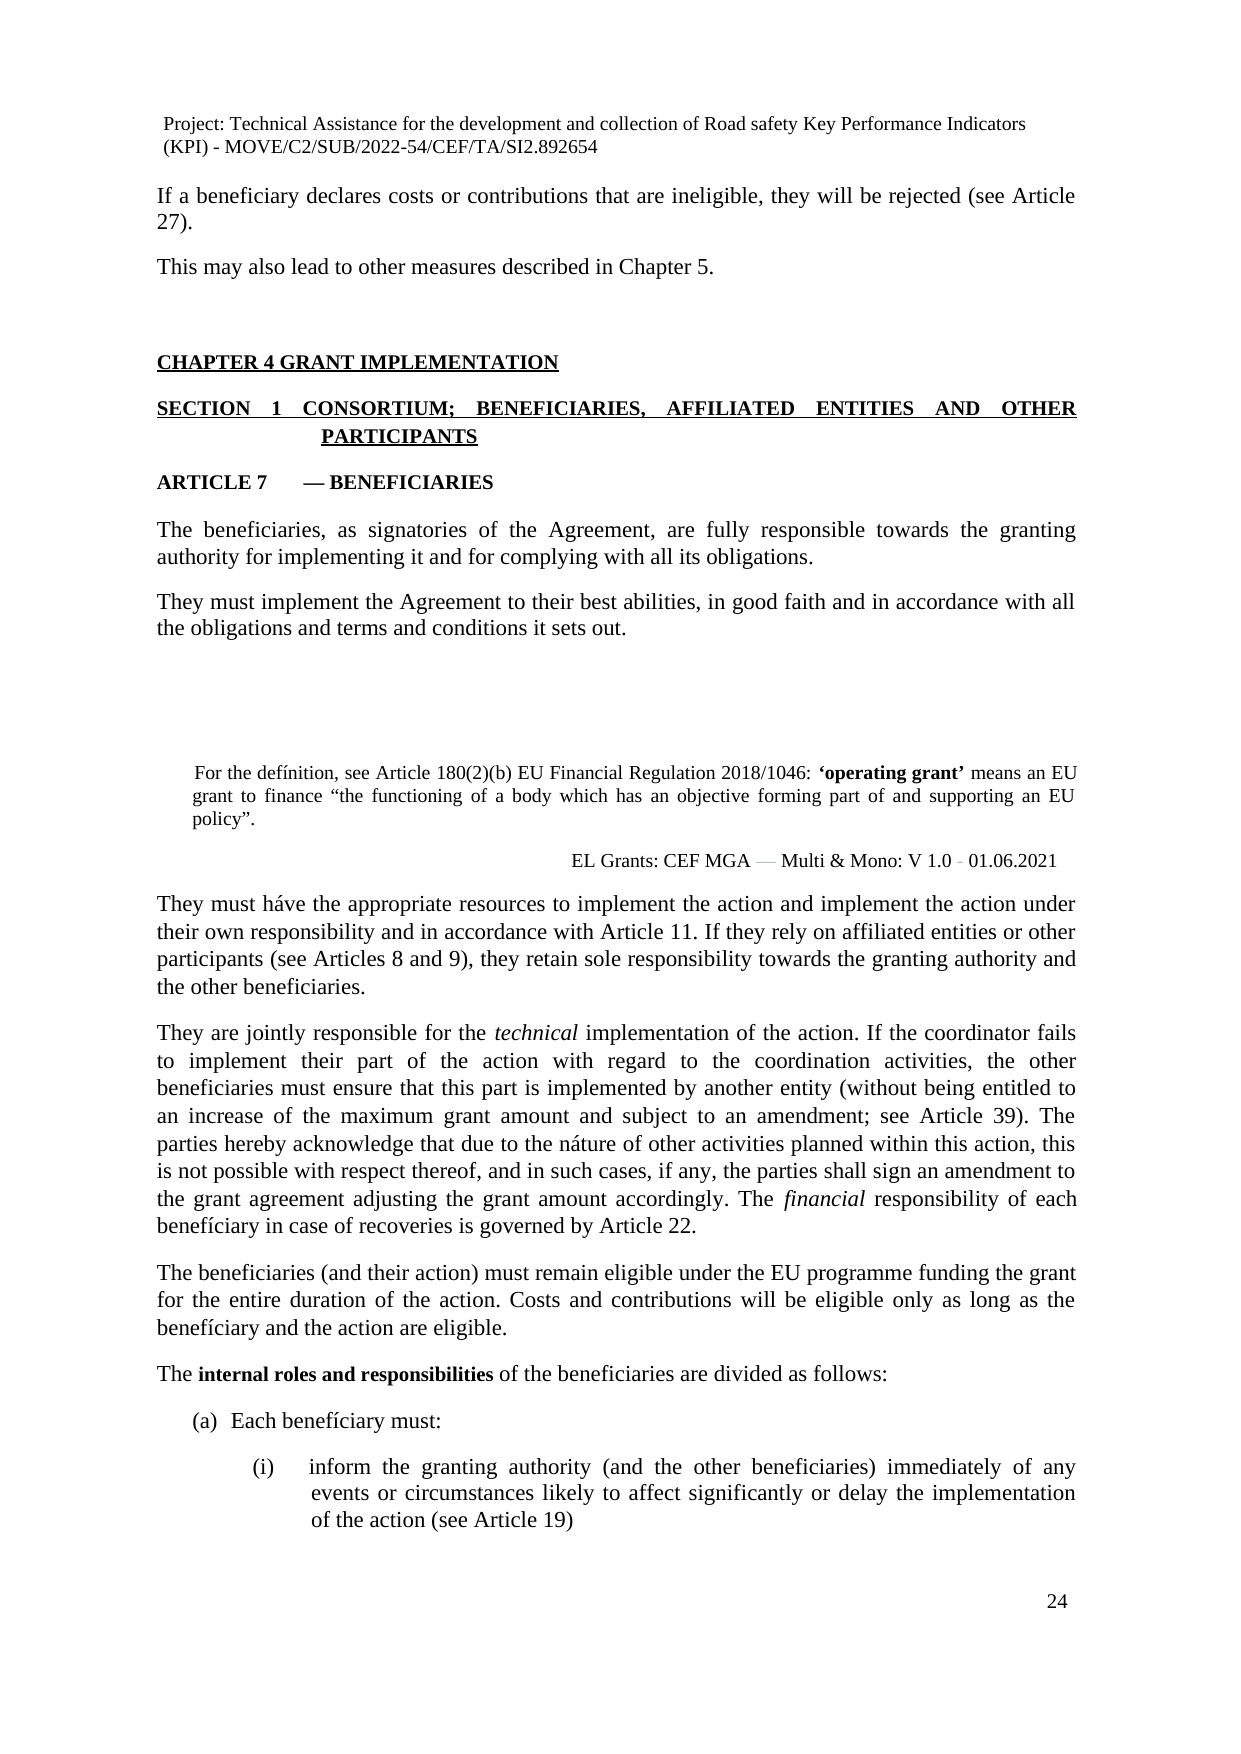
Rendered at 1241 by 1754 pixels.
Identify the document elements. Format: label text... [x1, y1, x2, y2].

list Each benefíciary must: [157, 1407, 1078, 1433]
text They must háve the appropriate resources to implement the action and implement the action under their own responsibility and in accordance with Article 11. If they rely on affiliated entities or other participants (see Articles 8 and 9), they retain sole responsibility towards the granting authority and the other beneficiaries. [157, 890, 1078, 999]
text The beneficiaries, as signatories of the Agreement, are fully responsible towards the granting authority for implementing it and for complying with all its obligations. [157, 516, 1078, 569]
text CHAPTER 4 GRANT IMPLEMENTATION [157, 350, 1078, 374]
text EL Grants: CEF MGA — Multi & Mono: V 1.0 - 01.06.2021 [571, 848, 1078, 871]
text If a beneficiary declares costs or contributions that are ineligible, they will be rejected (see Article 27). [157, 182, 1078, 234]
list — BENEFICIARIES [157, 470, 1078, 494]
text SECTION 1 CONSORTIUM; BENEFICIARIES, AFFILIATED ENTITIES AND OTHER PARTICIPANTS [157, 396, 1078, 448]
text They are jointly responsible for the technical implementation of the action. If the coordinator fails to implement their part of the action with regard to the coordination activities, the other beneficiaries must ensure that this part is implemented by another entity (without being entitled to an increase of the maximum grant amount and subject to an amendment; see Article 39). The parties hereby acknowledge that due to the náture of other activities planned within this action, this is not possible with respect thereof, and in such cases, if any, the parties shall sign an amendment to the grant agreement adjusting the grant amount accordingly. The financial responsibility of each benefíciary in case of recoveries is governed by Article 22. [157, 1019, 1078, 1239]
text For the defínition, see Article 180(2)(b) EU Financial Regulation 2018/1046: ‘operating grant’ means an EU grant to finance “the functioning of a body which has an objective forming part of and supporting an EU policy”. [192, 761, 1078, 830]
list inform the granting authority (and the other beneficiaries) immediately of any events or circumstances likely to affect significantly or delay the implementation of the action (see Article 19) [252, 1453, 1078, 1532]
text They must implement the Agreement to their best abilities, in good faith and in accordance with all the obligations and terms and conditions it sets out. [157, 588, 1078, 641]
text The beneficiaries (and their action) must remain eligible under the EU programme funding the grant for the entire duration of the action. Costs and contributions will be eligible only as long as the benefíciary and the action are eligible. [157, 1259, 1078, 1340]
text The internal roles and responsibilities of the beneficiaries are divided as follows: [157, 1360, 1078, 1387]
text This may also lead to other measures described in Chapter 5. [157, 253, 1078, 280]
